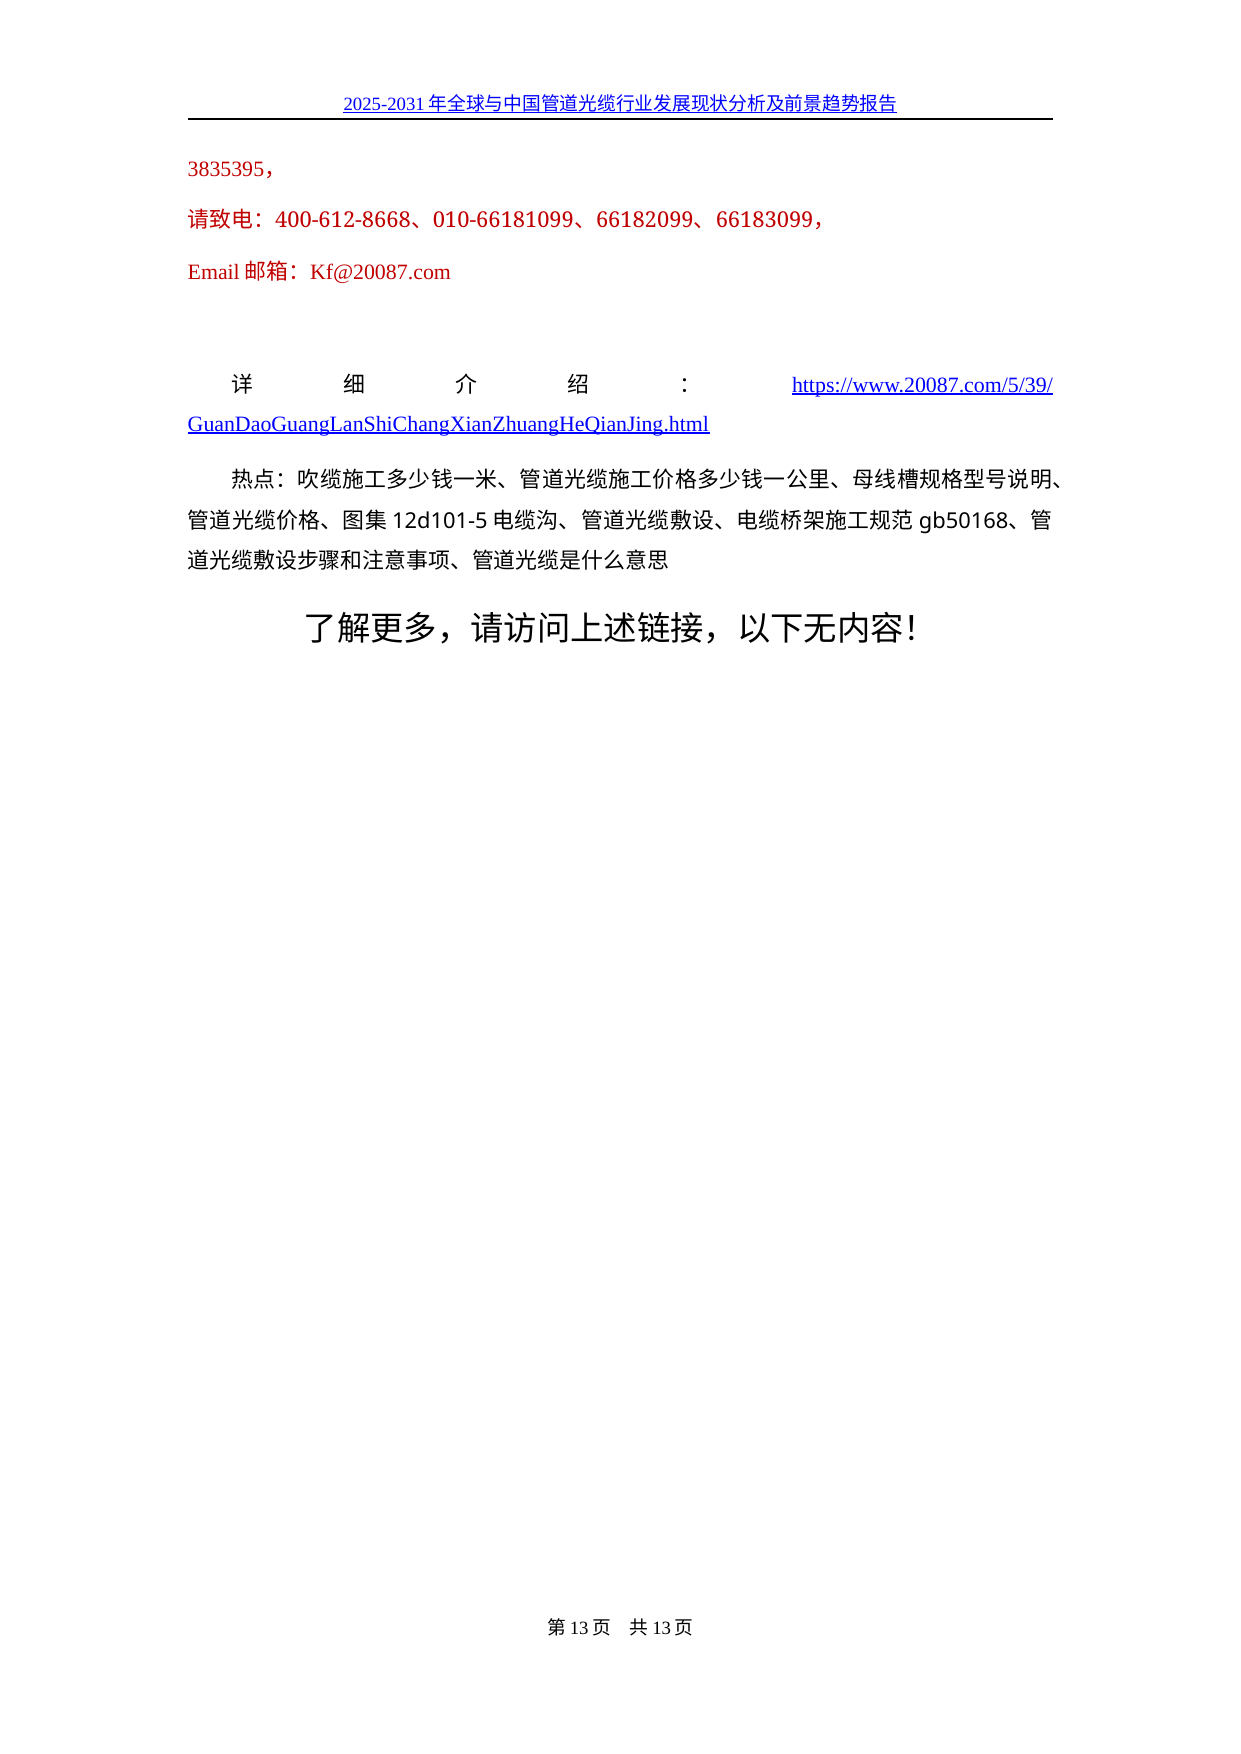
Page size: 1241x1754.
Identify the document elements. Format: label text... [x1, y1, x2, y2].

text 热点：吹缆施工多少钱一米、管道光缆施工价格多少钱一公里、母线槽规格型号说明、管道光缆价格、图集12d101-5电缆沟、管道光缆敷设、电缆桥架施工规范gb50168、管道光缆敷设步骤和注意事项、管道光缆是什么意思 [187, 462, 1053, 576]
title 了解更多，请访问上述链接，以下无内容！ [187, 593, 1053, 658]
text 详细介绍：https://www.20087.com/5/39/GuanDaoGuangLanShiChangXianZhuangHeQianJing.html [187, 366, 1053, 439]
text Email邮箱：Kf@20087.com [187, 253, 1053, 286]
text 请致电：400-612-8668、010-66181099、66182099、66183099， [187, 202, 1053, 234]
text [187, 150, 1053, 183]
